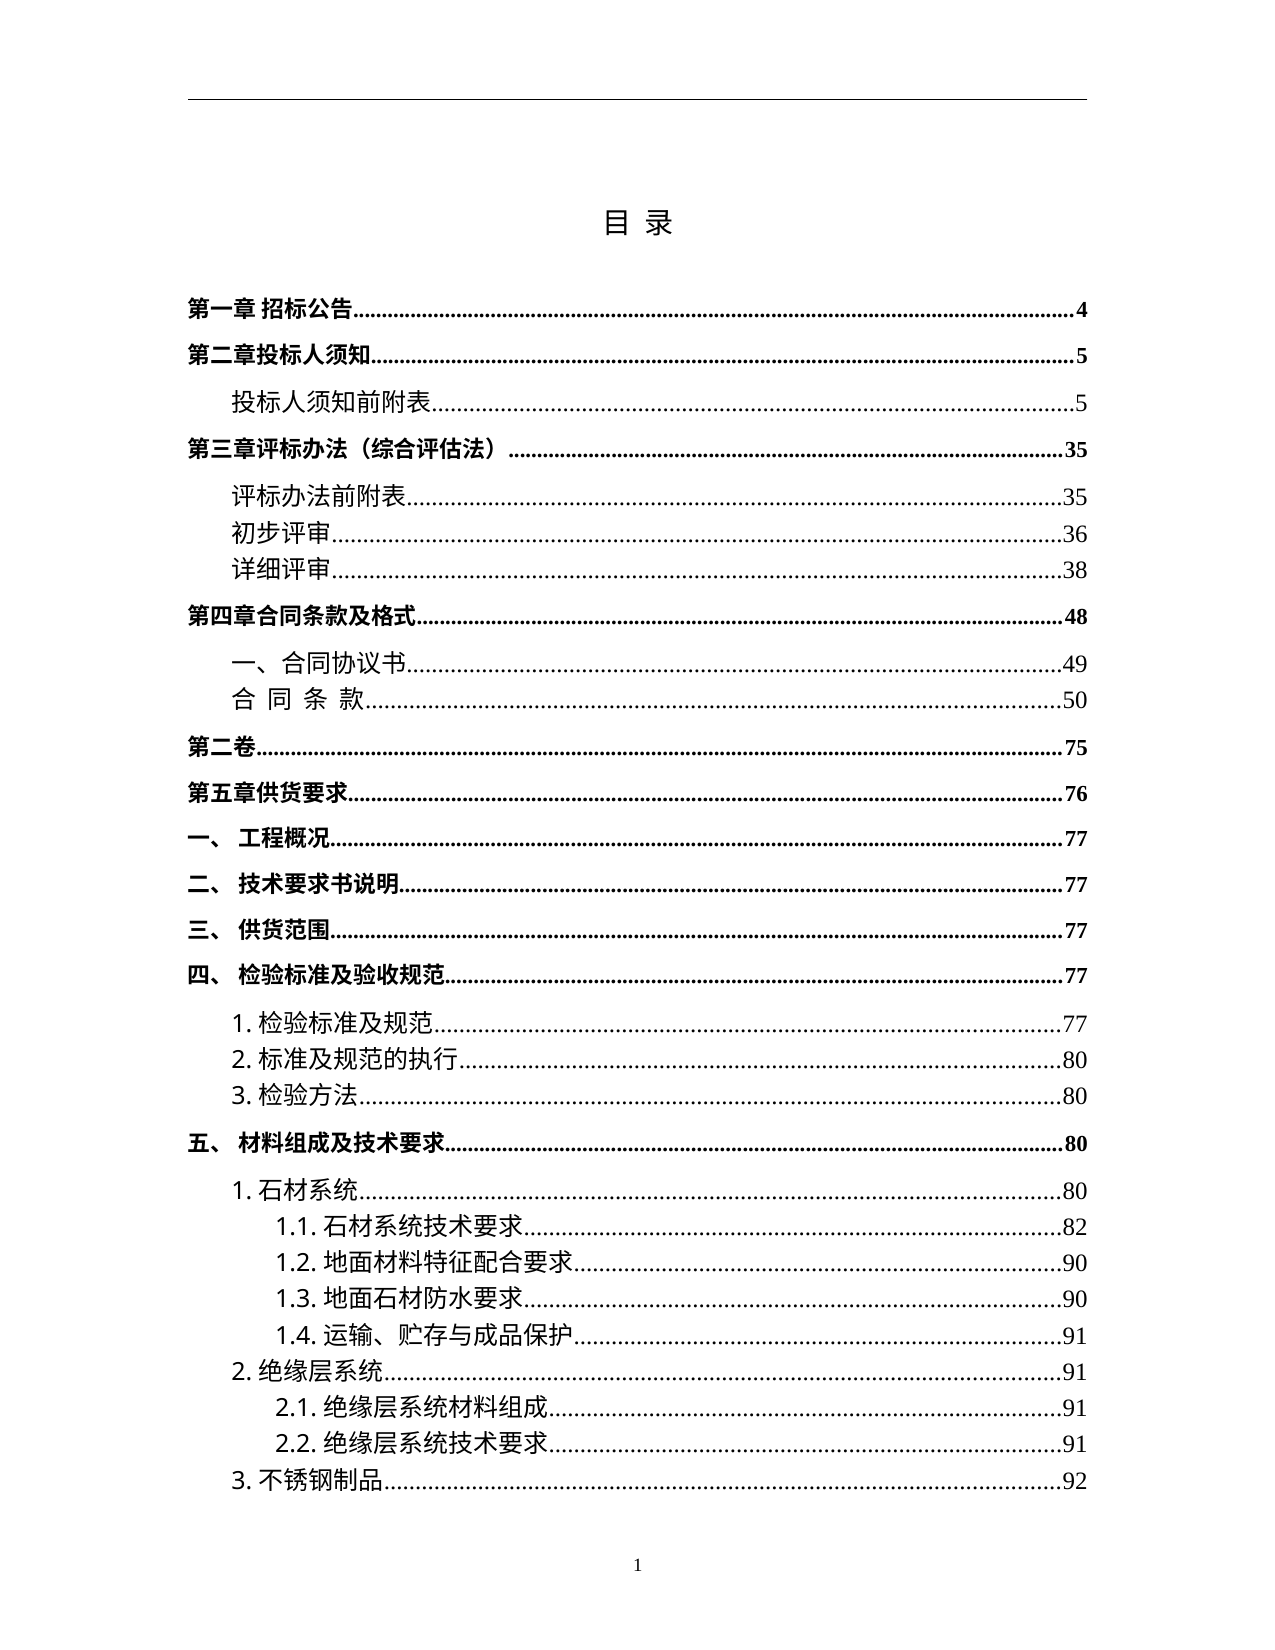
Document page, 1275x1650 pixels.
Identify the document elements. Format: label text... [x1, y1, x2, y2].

text 第三章评标办法（综合评估法） 35 [187, 431, 1085, 464]
text 1.4. 运输、贮存与成品保护 91 [275, 1315, 1087, 1351]
text 目 录 [187, 200, 1087, 242]
text 详细评审 38 [231, 549, 1087, 586]
text 合 同 条 款 50 [231, 680, 1087, 716]
text 1.2. 地面材料特征配合要求 90 [275, 1243, 1087, 1279]
text 投标人须知前附表 5 [231, 382, 1087, 418]
text 第一章 招标公告 4 [187, 291, 1085, 324]
text 第二卷 75 [187, 729, 1085, 762]
text 2. 绝缘层系统 91 [231, 1351, 1087, 1388]
text 二、 技术要求书说明 77 [187, 866, 1085, 899]
text 五、 材料组成及技术要求 80 [187, 1124, 1085, 1158]
text 评标办法前附表 35 [231, 477, 1087, 513]
text 第五章供货要求 76 [187, 774, 1085, 808]
text 2. 标准及规范的执行 80 [231, 1039, 1087, 1076]
text 3. 检验方法 80 [231, 1076, 1087, 1112]
text 第四章合同条款及格式 48 [187, 598, 1085, 631]
text 四、 检验标准及验收规范 77 [187, 957, 1085, 991]
text 1.1. 石材系统技术要求 82 [275, 1206, 1087, 1243]
text 1. 检验标准及规范 77 [231, 1003, 1087, 1039]
text 三、 供货范围 77 [187, 912, 1085, 945]
text 初步评审 36 [231, 513, 1087, 549]
text 3. 不锈钢制品 92 [231, 1460, 1087, 1496]
text 一、合同协议书 49 [231, 644, 1087, 680]
text 第二章投标人须知 5 [187, 337, 1085, 370]
text 1. 石材系统 80 [231, 1170, 1087, 1206]
text 一、 工程概况 77 [187, 820, 1085, 853]
text 1.3. 地面石材防水要求 90 [275, 1279, 1087, 1315]
text 2.2. 绝缘层系统技术要求 91 [275, 1424, 1087, 1460]
text 2.1. 绝缘层系统材料组成 91 [275, 1388, 1087, 1424]
